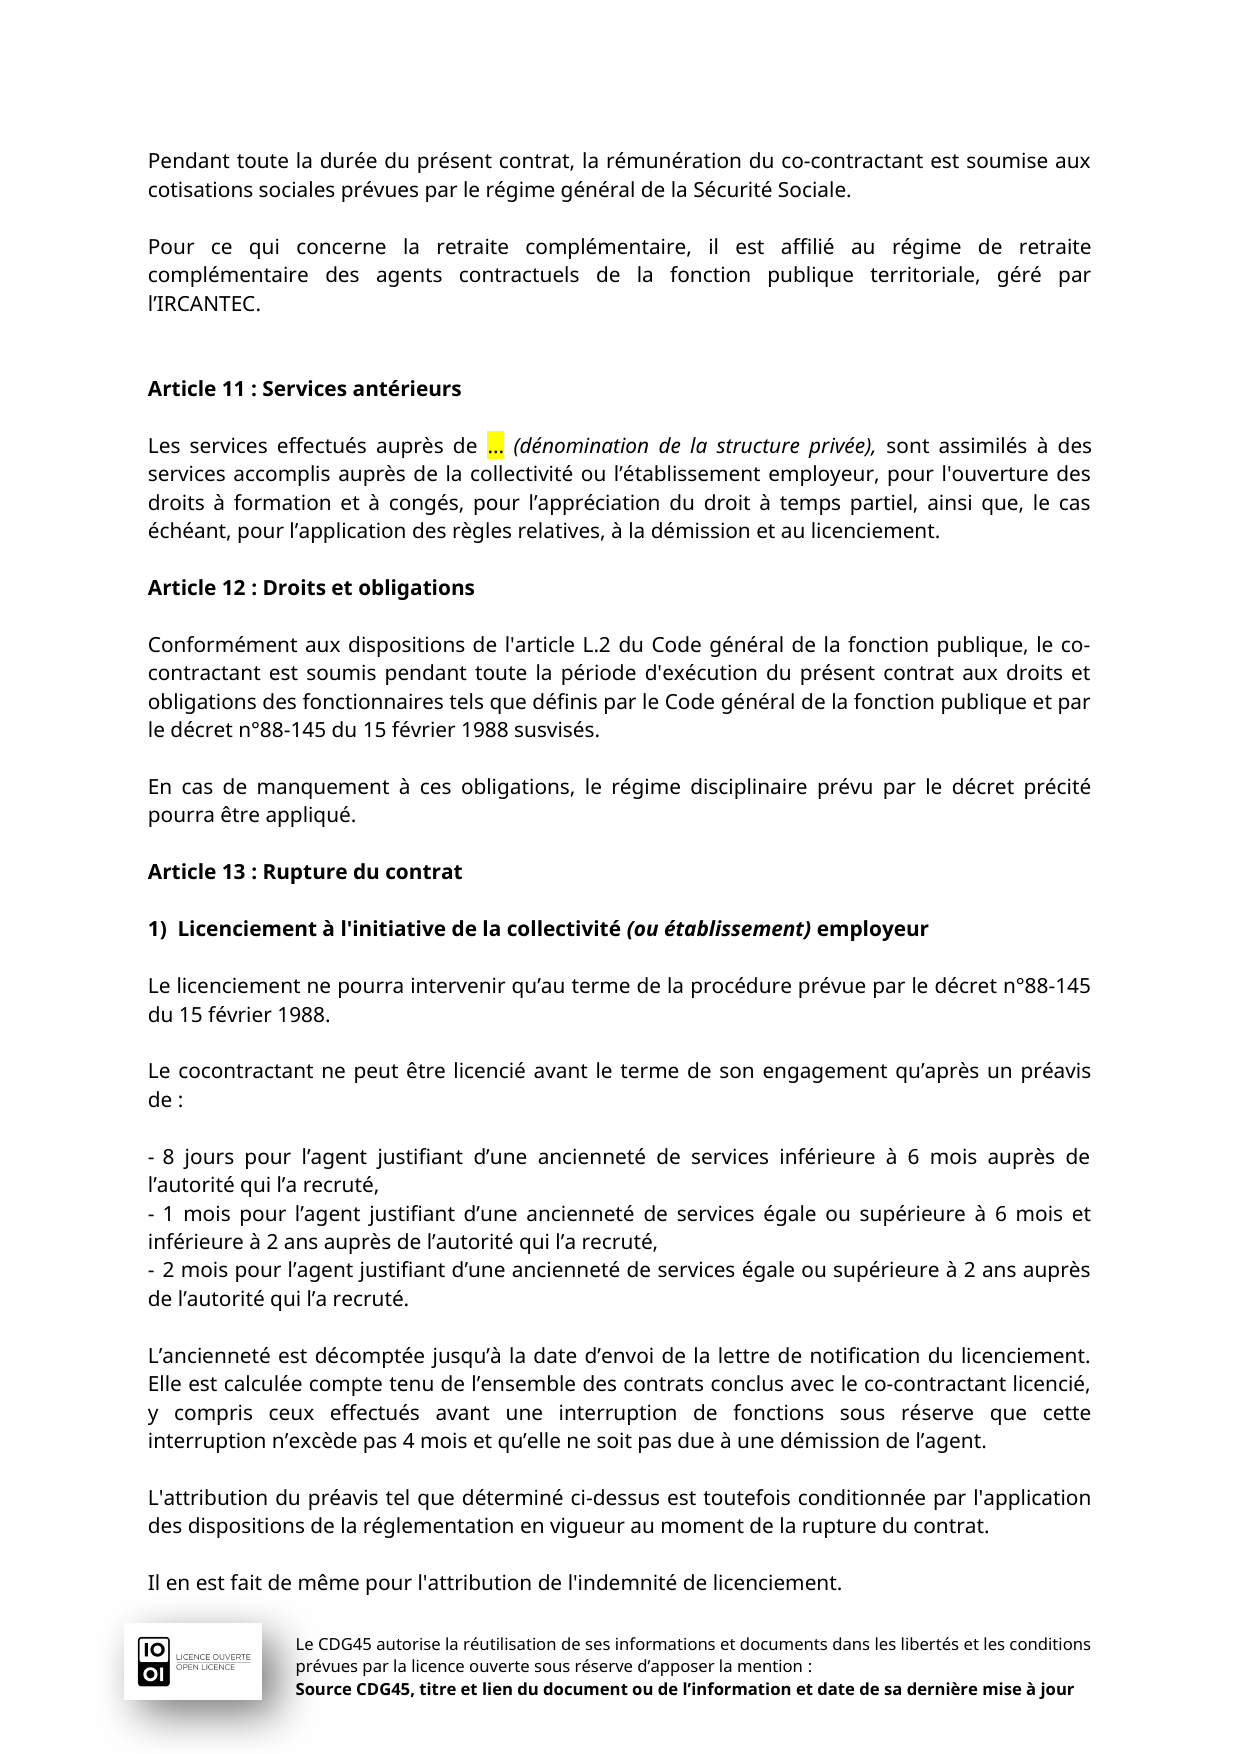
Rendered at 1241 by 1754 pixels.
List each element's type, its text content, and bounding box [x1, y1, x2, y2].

text En cas de manquement à ces obligations, le régime disciplinaire prévu par le décret précité pourra être appliqué. [148, 772, 1092, 829]
text L'attribution du préavis tel que déterminé ci-dessus est toutefois conditionnée par l'application des dispositions de la réglementation en vigueur au moment de la rupture du contrat. [148, 1483, 1092, 1540]
text Article 13 : Rupture du contrat [148, 857, 1092, 886]
text Article 11 : Services antérieurs [148, 374, 1092, 402]
text Les services effectués auprès de ... (dénomination de la structure privée), sont assimilés à des services accomplis auprès de la collectivité ou l’établissement employeur, pour l'ouverture des droits à formation et à congés, pour l’appréciation du droit à temps partiel, ainsi que, le cas échéant, pour l’application des règles relatives, à la démission et au licenciement. [148, 431, 1092, 545]
text Pendant toute la durée du présent contrat, la rémunération du co-contractant est soumise aux cotisations sociales prévues par le régime général de la Sécurité Sociale. [148, 147, 1092, 203]
list 2 mois pour l’agent justifiant d’une ancienneté de services égale ou supérieure à 2 ans auprès de l’autorité qui l’a recruté. [148, 1256, 1092, 1312]
list 1 mois pour l’agent justifiant d’une ancienneté de services égale ou supérieure à 6 mois et inférieure à 2 ans auprès de l’autorité qui l’a recruté, [148, 1199, 1092, 1256]
list Licenciement à l'initiative de la collectivité (ou établissement) employeur [148, 914, 1092, 943]
text Conformément aux dispositions de l'article L.2 du Code général de la fonction publique, le co-contractant est soumis pendant toute la période d'exécution du présent contrat aux droits et obligations des fonctionnaires tels que définis par le Code général de la fonction publique et par le décret n°88-145 du 15 février 1988 susvisés. [148, 630, 1092, 744]
text Le licenciement ne pourra intervenir qu’au terme de la procédure prévue par le décret n°88-145 du 15 février 1988. [148, 971, 1092, 1028]
text Pour ce qui concerne la retraite complémentaire, il est affilié au régime de retraite complémentaire des agents contractuels de la fonction publique territoriale, géré par l’IRCANTEC. [148, 232, 1092, 317]
list 8 jours pour l’agent justifiant d’une ancienneté de services inférieure à 6 mois auprès de l’autorité qui l’a recruté, [148, 1142, 1092, 1199]
text Article 12 : Droits et obligations [148, 573, 1092, 602]
text Le cocontractant ne peut être licencié avant le terme de son engagement qu’après un préavis de : [148, 1057, 1092, 1113]
text Il en est fait de même pour l'attribution de l'indemnité de licenciement. [148, 1568, 1092, 1597]
text L’ancienneté est décomptée jusqu’à la date d’envoi de la lettre de notification du licenciement. Elle est calculée compte tenu de l’ensemble des contrats conclus avec le co-contractant licencié, y compris ceux effectués avant une interruption de fonctions sous réserve que cette interruption n’excède pas 4 mois et qu’elle ne soit pas due à une démission de l’agent. [148, 1341, 1092, 1455]
picture [124, 1623, 262, 1700]
